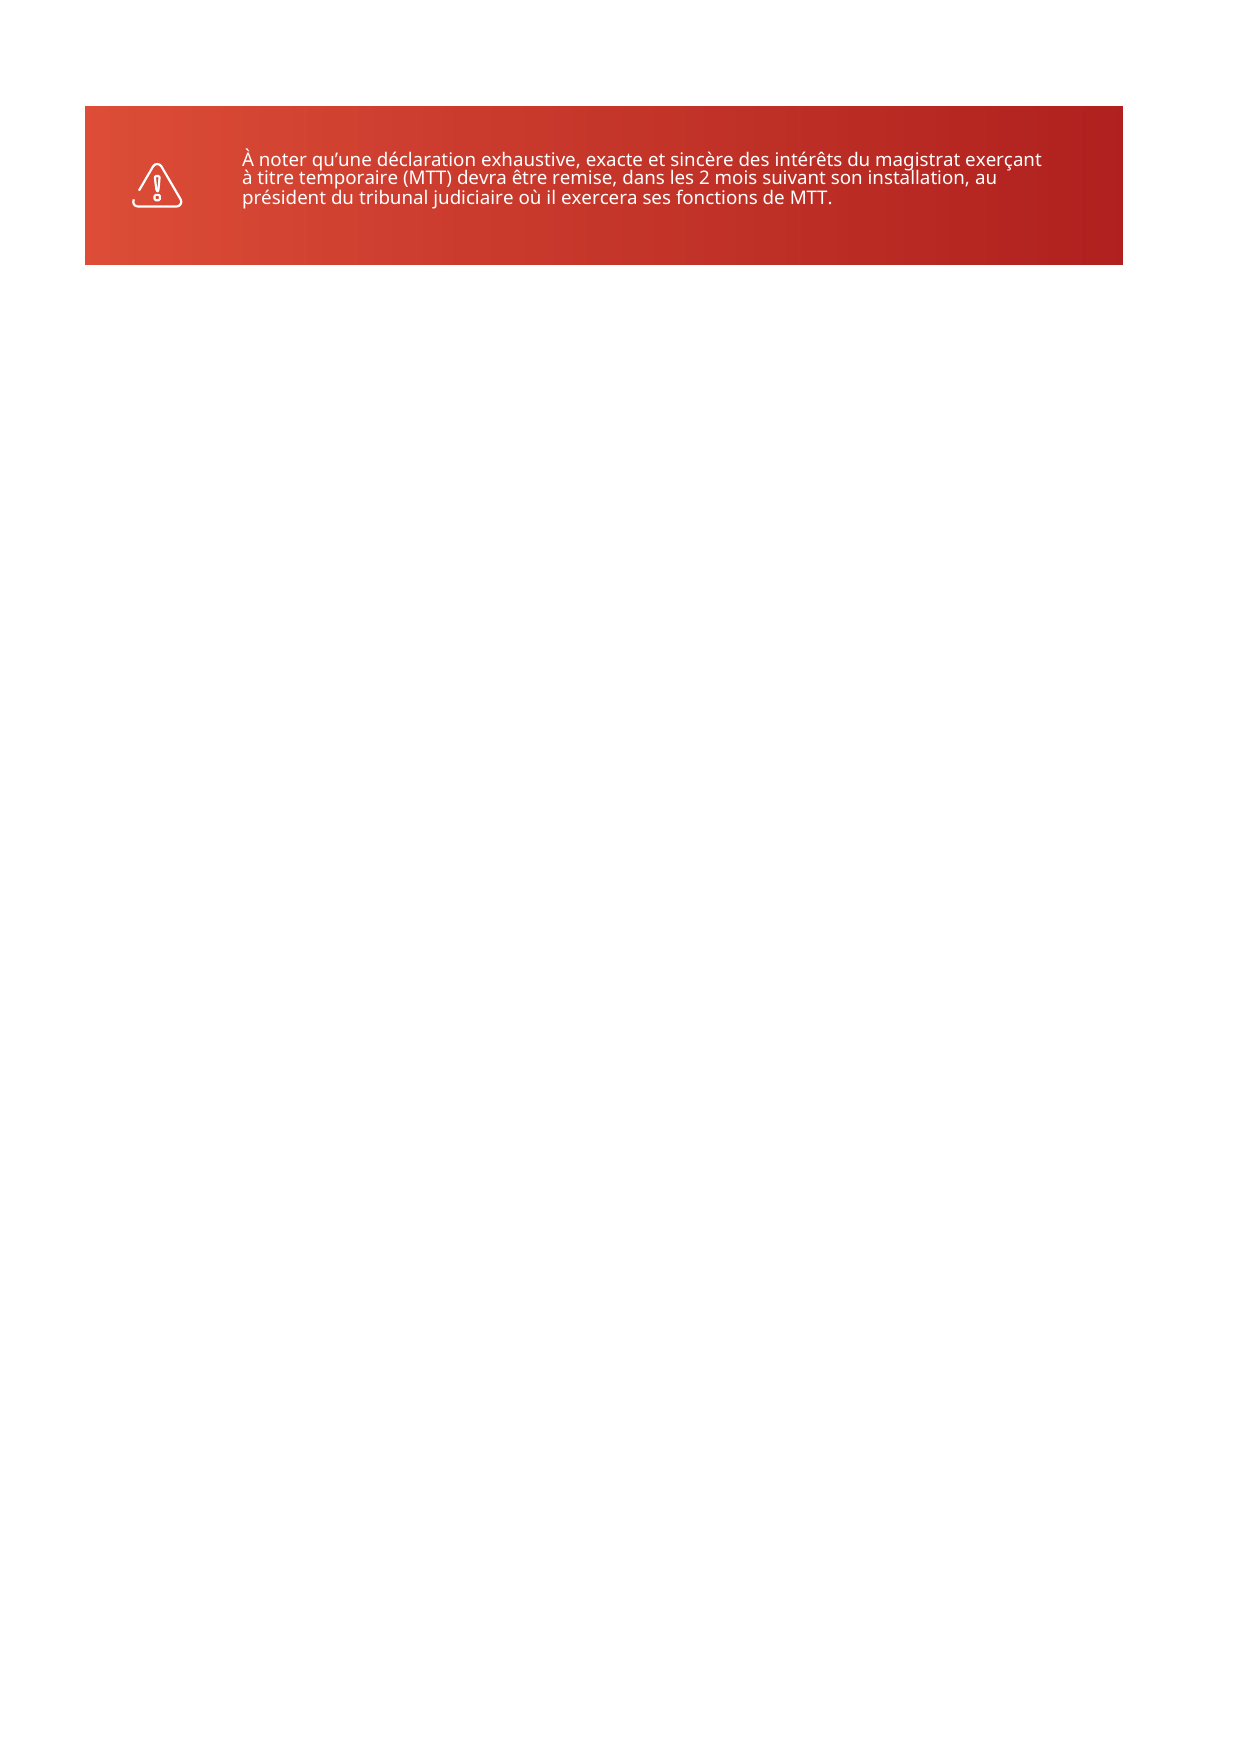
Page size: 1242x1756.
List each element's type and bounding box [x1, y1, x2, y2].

picture [85, 106, 1123, 265]
